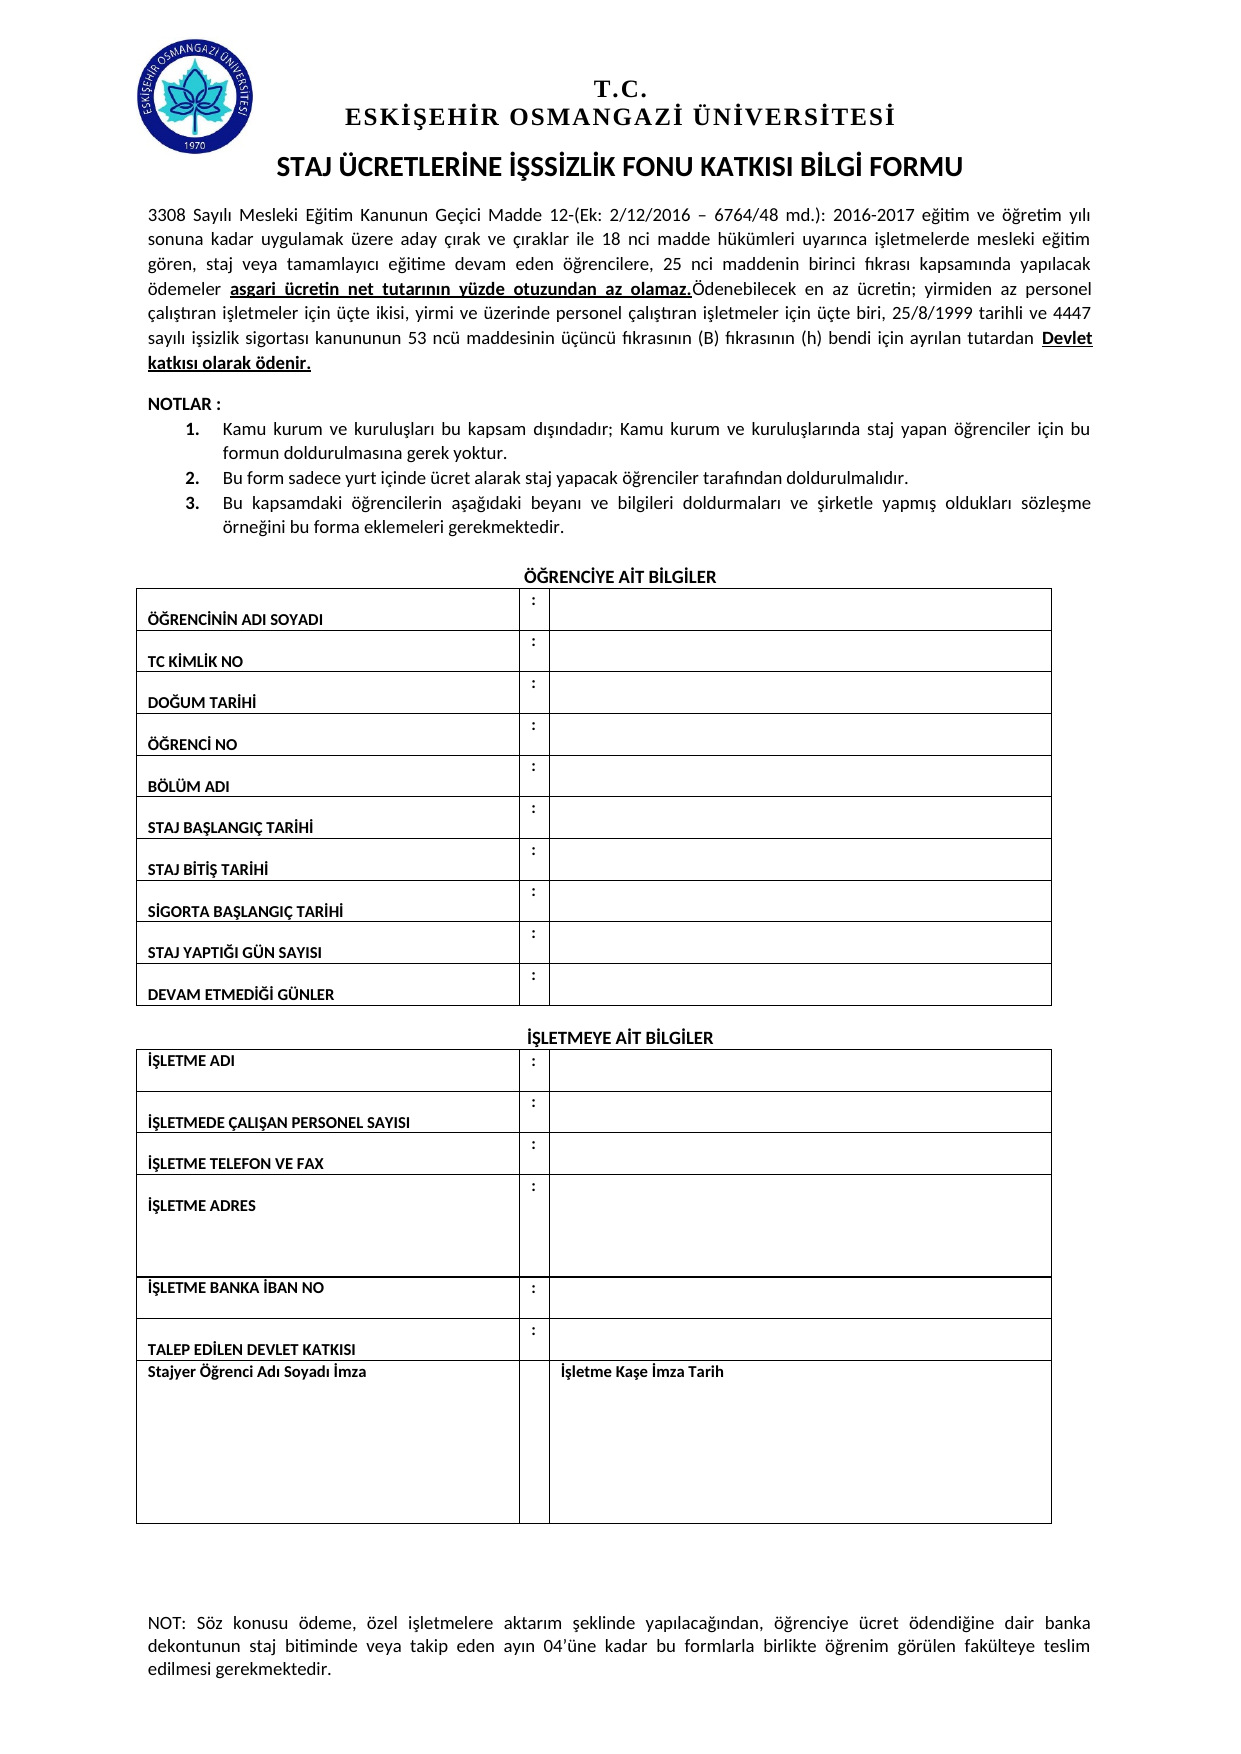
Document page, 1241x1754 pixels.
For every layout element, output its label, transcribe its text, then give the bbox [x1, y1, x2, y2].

list Bu form sadece yurt içinde ücret alarak staj yapacak öğrenciler tarafından doldurulmalıdır. [185, 466, 1093, 489]
table_cell [550, 964, 1051, 1004]
table_cell : [520, 1133, 549, 1174]
table_cell [550, 756, 1051, 796]
table_cell DEVAM ETMEDİĞİ GÜNLER [137, 964, 519, 1004]
table_cell : [520, 1092, 549, 1132]
table_cell : [520, 797, 549, 838]
text İŞLETMEYE AİT BİLGİLER [148, 1026, 1093, 1049]
table_cell İŞLETME BANKA İBAN NO [137, 1278, 519, 1318]
table_cell : [520, 922, 549, 963]
list Kamu kurum ve kuruluşları bu kapsam dışındadır; Kamu kurum ve kuruluşlarında staj yapan öğrenciler için bu formun doldurulmasına gerek yoktur. [185, 417, 1093, 464]
table_cell İŞLETMEDE ÇALIŞAN PERSONEL SAYISI [137, 1092, 519, 1132]
table_cell : [520, 1278, 549, 1318]
text NOTLAR : [148, 392, 1093, 415]
table_cell BÖLÜM ADI [137, 756, 519, 796]
table_cell : [520, 964, 549, 1004]
table_header [550, 1050, 1051, 1091]
table_cell [550, 672, 1051, 713]
table_cell [550, 1319, 1051, 1360]
table_header [550, 589, 1051, 629]
table_cell [550, 1133, 1051, 1174]
table_cell : [520, 881, 549, 921]
table_cell SİGORTA BAŞLANGIÇ TARİHİ [137, 881, 519, 921]
table_cell ÖĞRENCİ NO [137, 714, 519, 754]
table_cell STAJ BAŞLANGIÇ TARİHİ [137, 797, 519, 838]
table_cell [520, 1361, 549, 1523]
text 3308 Sayılı Mesleki Eğitim Kanunun Geçici Madde 12-(Ek: 2/12/2016 – 6764/48 md.): 2016-2017 eğitim ve öğretim yılı sonuna kadar uygulamak üzere aday çırak ve çıraklar ile 18 nci madde hükümleri uyarınca işletmelerde mesleki eğitim gören, staj veya tamamlayıcı eğitime devam eden öğrencilere, 25 nci maddenin birinci fıkrası kapsamında yapılacak ödemeler asgari ücretin net tutarının yüzde otuzundan az olamaz.Ödenebilecek en az ücretin; yirmiden az personel çalıştıran işletmeler için üçte ikisi, yirmi ve üzerinde personel çalıştıran işletmeler için üçte biri, 25/8/1999 tarihli ve 4447 sayılı işsizlik sigortası kanununun 53 ncü maddesinin üçüncü fıkrasının (B) fıkrasının (h) bendi için ayrılan tutardan Devlet katkısı olarak ödenir. [148, 203, 1093, 374]
table_cell İşletme Kaşe İmza Tarih [550, 1361, 1051, 1523]
table_cell TC KİMLİK NO [137, 631, 519, 671]
table_header ÖĞRENCİNİN ADI SOYADI [137, 589, 519, 629]
table_cell [550, 1092, 1051, 1132]
table_cell [550, 881, 1051, 921]
table_cell : [520, 1319, 549, 1360]
table_cell DOĞUM TARİHİ [137, 672, 519, 713]
table_cell [550, 631, 1051, 671]
table_cell STAJ BİTİŞ TARİHİ [137, 839, 519, 879]
table_cell İŞLETME ADRES [137, 1175, 519, 1276]
table_cell [550, 839, 1051, 879]
table_cell : [520, 672, 549, 713]
table_cell [550, 1175, 1051, 1276]
table_cell Stajyer Öğrenci Adı Soyadı İmza [137, 1361, 519, 1523]
table_cell : [520, 714, 549, 754]
table_header İŞLETME ADI [137, 1050, 519, 1091]
table_cell [550, 714, 1051, 754]
table_cell : [520, 756, 549, 796]
picture [136, 37, 254, 155]
list Bu kapsamdaki öğrencilerin aşağıdaki beyanı ve bilgileri doldurmaları ve şirketle yapmış oldukları sözleşme örneğini bu forma eklemeleri gerekmektedir. [185, 491, 1093, 538]
table_cell : [520, 1175, 549, 1276]
table_cell İŞLETME TELEFON VE FAX [137, 1133, 519, 1174]
text STAJ ÜCRETLERİNE İŞSSİZLİK FONU KATKISI BİLGİ FORMU [148, 148, 1093, 183]
table_cell STAJ YAPTIĞI GÜN SAYISI [137, 922, 519, 963]
text ÖĞRENCİYE AİT BİLGİLER [148, 565, 1093, 588]
table_cell : [520, 839, 549, 879]
table_cell [550, 797, 1051, 838]
table_cell TALEP EDİLEN DEVLET KATKISI [137, 1319, 519, 1360]
table_cell : [520, 631, 549, 671]
table_header : [520, 1050, 549, 1091]
table_cell [550, 922, 1051, 963]
table_cell [550, 1278, 1051, 1318]
table_header : [520, 589, 549, 629]
